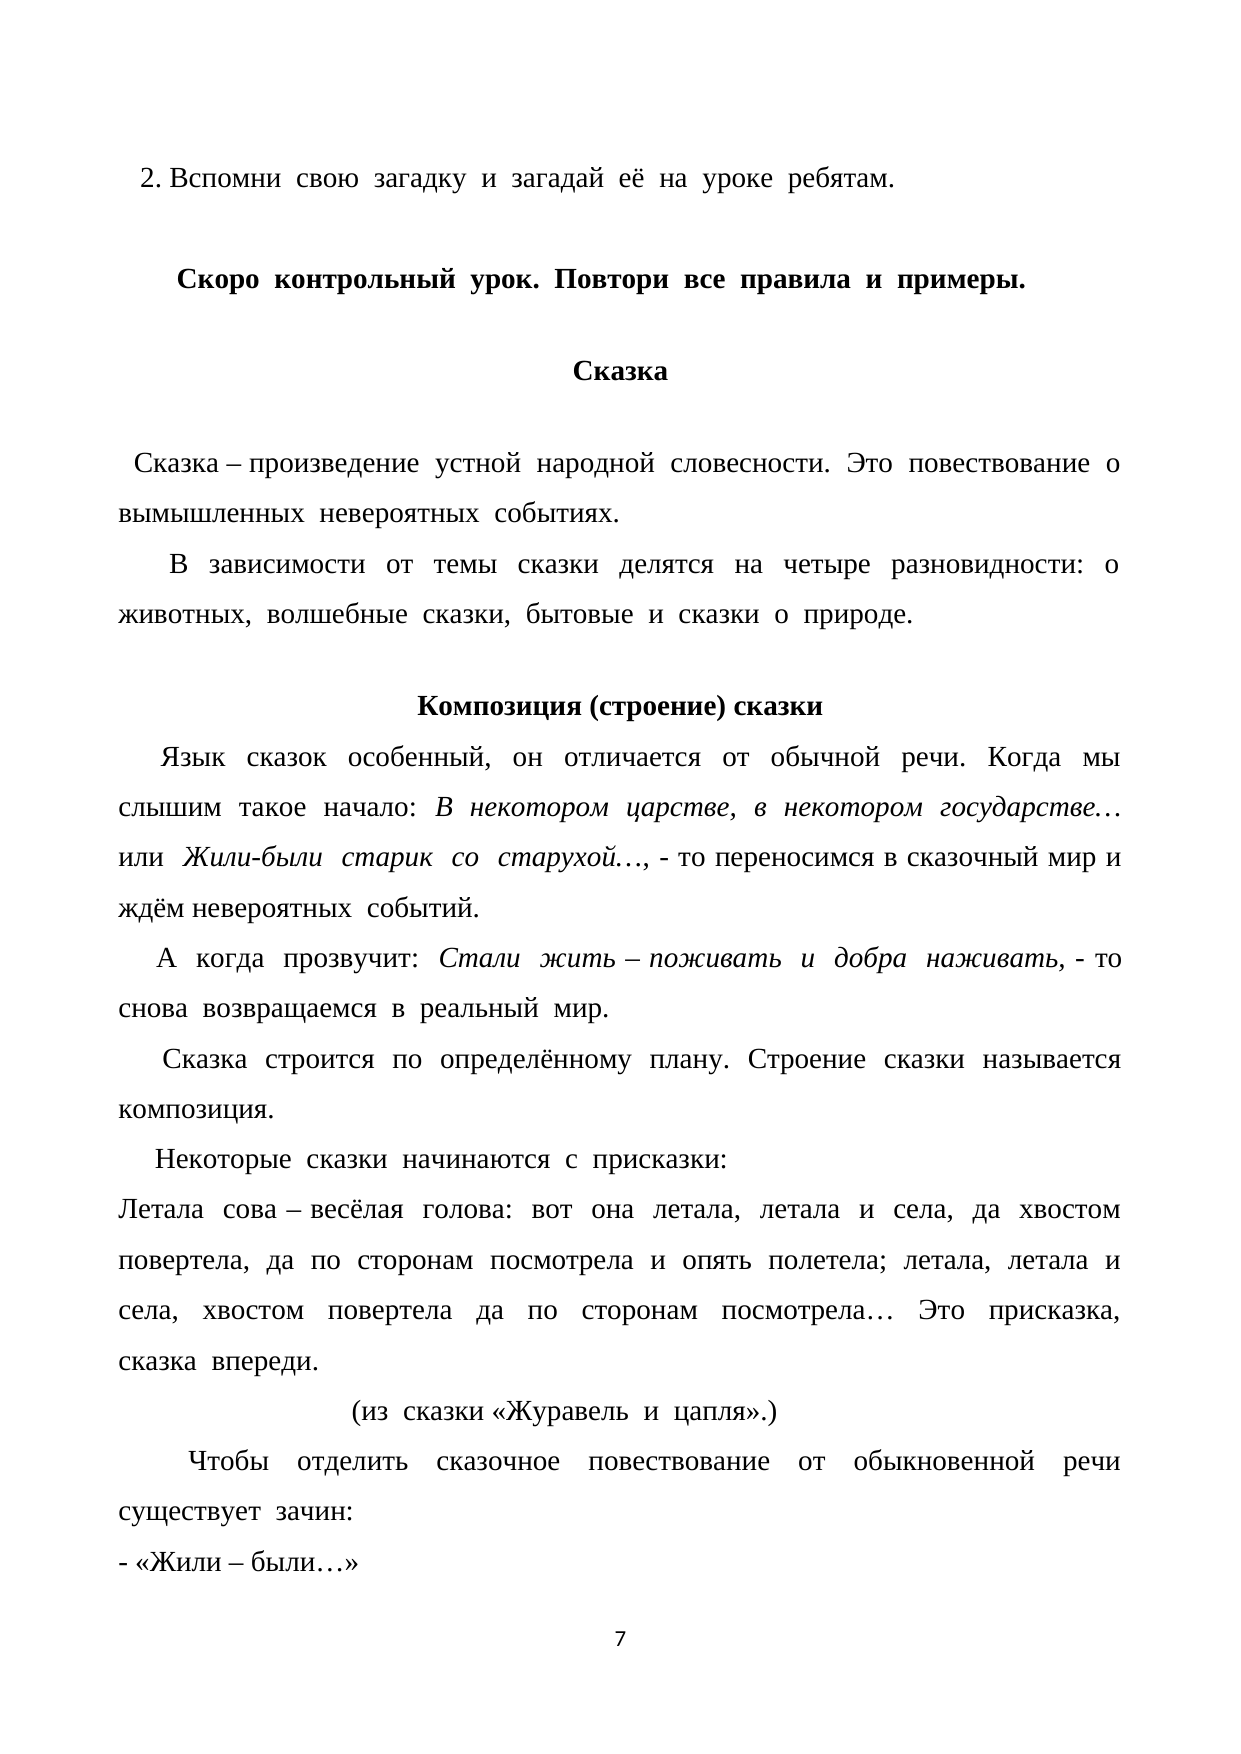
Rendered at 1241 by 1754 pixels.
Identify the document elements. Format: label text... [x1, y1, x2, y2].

text Летала сова – весёлая голова: вот она летала, летала и села, да хвостом повертела, да по сторонам посмотрела и опять полетела; летала, летала и села, хвостом повертела да по сторонам посмотрела… Это присказка, сказка впереди. [118, 1192, 1122, 1376]
text Скоро контрольный урок. Повтори все правила и примеры. [118, 261, 1122, 294]
text Некоторые сказки начинаются с присказки: [118, 1141, 1122, 1175]
text - «Жили – были…» [118, 1544, 1122, 1577]
text Сказка строится по определённому плану. Строение сказки называется композиция. [118, 1041, 1122, 1124]
text А когда прозвучит: Стали жить – поживать и добра наживать, - то снова возвращаемся в реальный мир. [118, 940, 1122, 1024]
text Композиция (строение) сказки [118, 688, 1122, 722]
text Язык сказок особенный, он отличается от обычной речи. Когда мы слышим такое начало: В некотором царстве, в некотором государстве… или Жили-были старик со старухой…, - то переносимся в сказочный мир и ждём невероятных событий. [118, 739, 1122, 923]
text Чтобы отделить сказочное повествование от обыкновенной речи существует зачин: [118, 1443, 1122, 1527]
text (из сказки «Журавель и цапля».) [118, 1393, 1122, 1426]
text 2. Вспомни свою загадку и загадай её на уроке ребятам. [118, 160, 1122, 194]
text Сказка [118, 353, 1122, 387]
text Сказка – произведение устной народной словесности. Это повествование о вымышленных невероятных событиях. [118, 445, 1122, 529]
text В зависимости от темы сказки делятся на четыре разновидности: о животных, волшебные сказки, бытовые и сказки о природе. [118, 546, 1122, 630]
